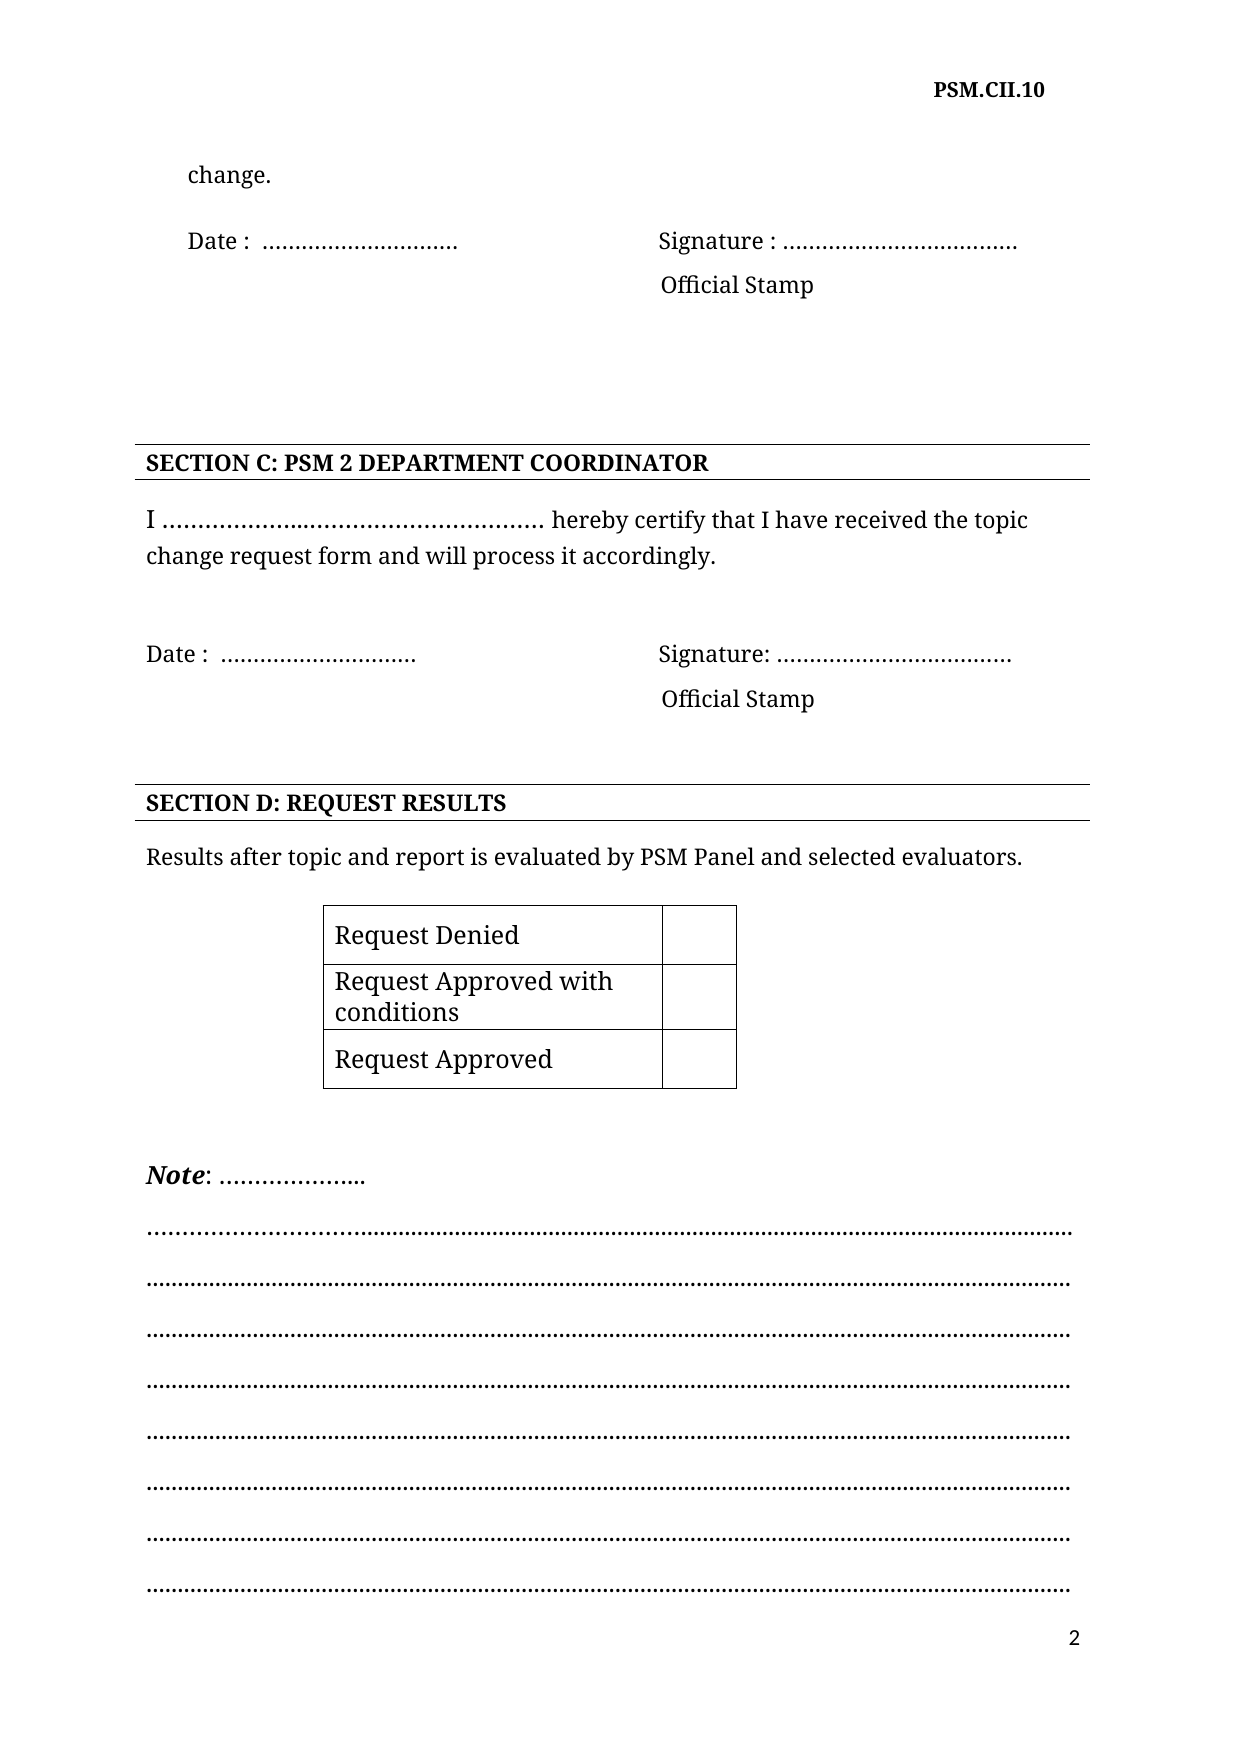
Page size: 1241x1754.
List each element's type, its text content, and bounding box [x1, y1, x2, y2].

text Official Stamp [596, 683, 1080, 714]
table_header Request Denied [324, 906, 662, 964]
table_header [663, 906, 736, 964]
table_cell [663, 1030, 736, 1088]
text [146, 1157, 1073, 1600]
text Date : ………………………… Signature : ……………………………… [187, 225, 1080, 256]
table_header SECTION C: PSM 2 DEPARTMENT COORDINATOR [135, 445, 1090, 479]
table_cell Request Approved with conditions [324, 965, 662, 1029]
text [187, 159, 1018, 191]
table_cell [663, 965, 736, 1029]
text Official Stamp [660, 269, 1080, 300]
text Results after topic and report is evaluated by PSM Panel and selected evaluators. [146, 842, 1073, 871]
table_header SECTION D: REQUEST RESULTS [135, 785, 1090, 820]
text Date : ………………………… Signature: ……………………………… [146, 638, 1080, 669]
table_cell Request Approved [324, 1030, 662, 1088]
text I ………………...…………………………… hereby certify that I have received the topic change request form and will process it accordingly. [146, 501, 1073, 571]
